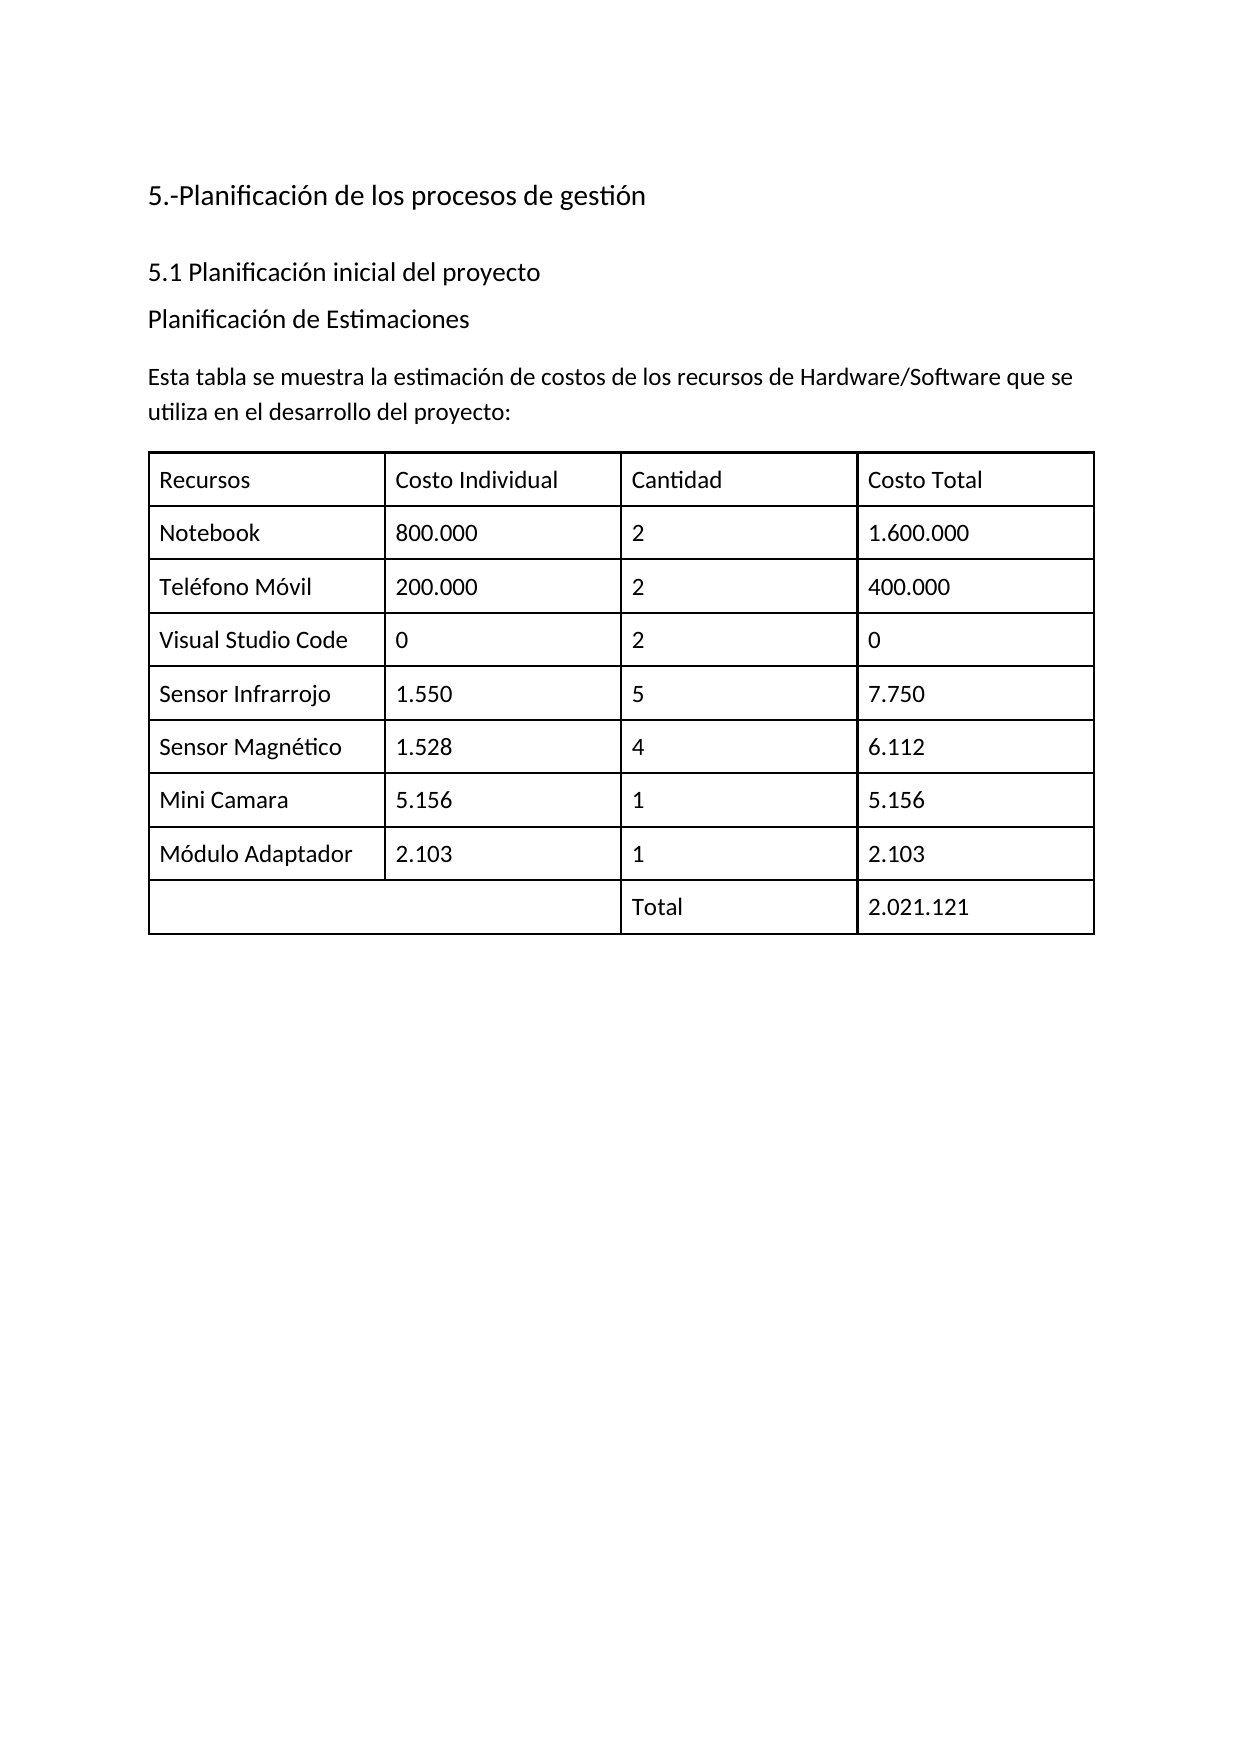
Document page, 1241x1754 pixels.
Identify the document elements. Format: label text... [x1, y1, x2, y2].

table_cell 200.000 [386, 560, 620, 612]
table_cell 2 [622, 560, 856, 612]
table_cell 1 [622, 774, 856, 826]
subtitle 5.1 Planificación inicial del proyecto [148, 256, 1092, 289]
table_cell 2.103 [859, 828, 1093, 879]
table_cell 5.156 [859, 774, 1093, 826]
table_header Cantidad [622, 454, 856, 505]
table_cell 1.550 [386, 667, 620, 719]
table_cell [150, 881, 620, 932]
table_cell Visual Studio Code [150, 614, 384, 665]
table_cell Sensor Magnético [150, 721, 384, 772]
table_cell Sensor Infrarrojo [150, 667, 384, 719]
table_cell 6.112 [859, 721, 1093, 772]
table_cell 1 [622, 828, 856, 879]
table_cell 1.600.000 [859, 507, 1093, 558]
table_cell Total [622, 881, 856, 932]
table_header Costo Total [859, 454, 1093, 505]
table_cell 7.750 [859, 667, 1093, 719]
table_header Recursos [150, 454, 384, 505]
text Planificación de Estimaciones [148, 302, 1092, 335]
text Esta tabla se muestra la estimación de costos de los recursos de Hardware/Software que se utiliza en el desarrollo del proyecto: [148, 361, 1092, 426]
table_cell 400.000 [859, 560, 1093, 612]
table_cell 0 [386, 614, 620, 665]
table_cell 1.528 [386, 721, 620, 772]
table_cell 5 [622, 667, 856, 719]
table_cell Teléfono Móvil [150, 560, 384, 612]
table_cell Notebook [150, 507, 384, 558]
table_cell 2 [622, 507, 856, 558]
table_cell Mini Camara [150, 774, 384, 826]
table_cell 0 [859, 614, 1093, 665]
table_cell 5.156 [386, 774, 620, 826]
table_header Costo Individual [386, 454, 620, 505]
table_cell 2 [622, 614, 856, 665]
table_cell 4 [622, 721, 856, 772]
subtitle 5.-Planificación de los procesos de gestión [148, 177, 1092, 213]
table_cell 800.000 [386, 507, 620, 558]
table_cell 2.103 [386, 828, 620, 879]
table_cell 2.021.121 [859, 881, 1093, 932]
table_cell Módulo Adaptador [150, 828, 384, 879]
